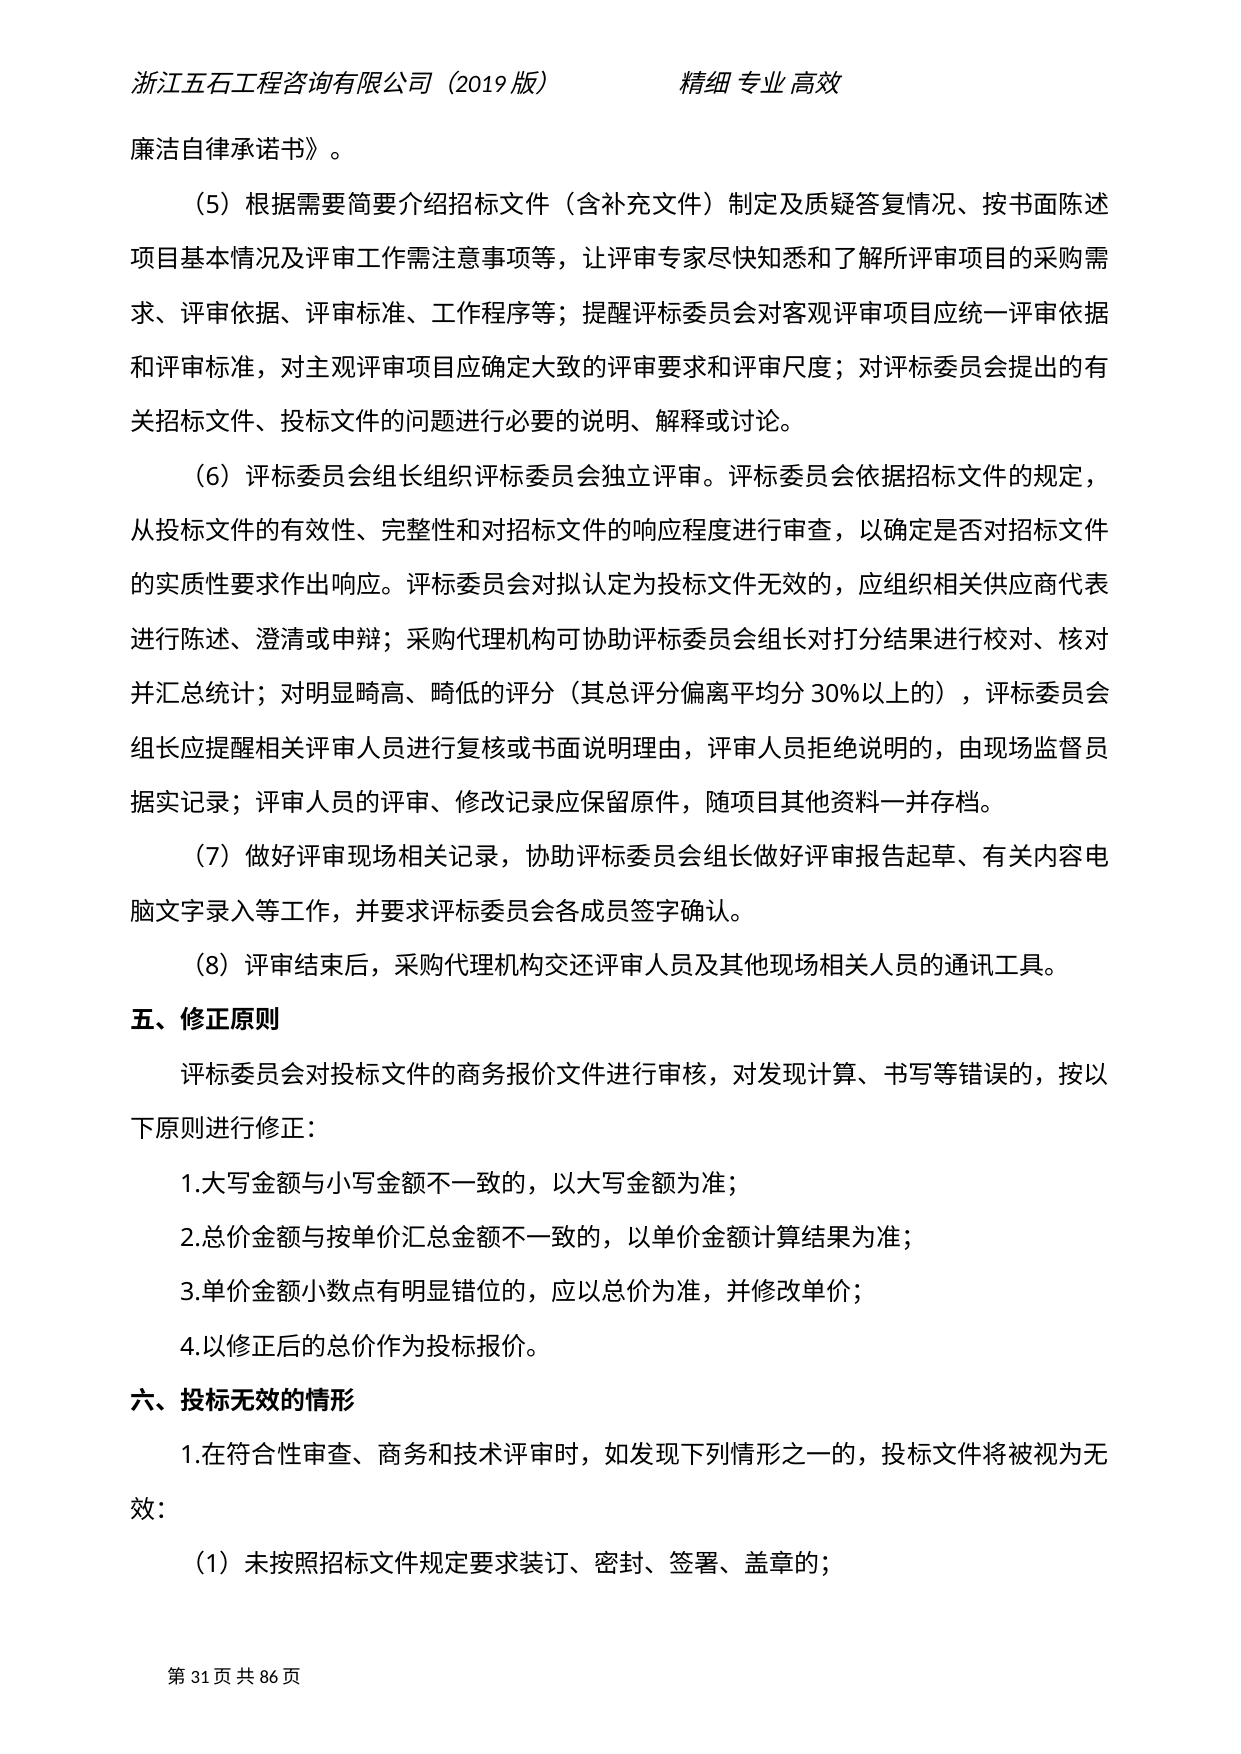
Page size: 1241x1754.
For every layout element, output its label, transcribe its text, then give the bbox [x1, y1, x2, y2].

text （1）未按照招标文件规定要求装订、密封、签署、盖章的； [130, 1544, 1110, 1580]
text （7）做好评审现场相关记录，协助评标委员会组长做好评审报告起草、有关内容电脑文字录入等工作，并要求评标委员会各成员签字确认。 [130, 837, 1110, 927]
text 3.单价金额小数点有明显错位的，应以总价为准，并修改单价； [130, 1272, 1110, 1308]
text 评标委员会对投标文件的商务报价文件进行审核，对发现计算、书写等错误的，按以下原则进行修正： [130, 1054, 1110, 1145]
text 2.总价金额与按单价汇总金额不一致的，以单价金额计算结果为准； [130, 1217, 1110, 1254]
text 1.大写金额与小写金额不一致的，以大写金额为准； [130, 1163, 1110, 1199]
subtitle 六、投标无效的情形 [130, 1381, 1110, 1417]
text 4.以修正后的总价作为投标报价。 [130, 1326, 1110, 1362]
text （5）根据需要简要介绍招标文件（含补充文件）制定及质疑答复情况、按书面陈述项目基本情况及评审工作需注意事项等，让评审专家尽快知悉和了解所评审项目的采购需求、评审依据、评审标准、工作程序等；提醒评标委员会对客观评审项目应统一评审依据和评审标准，对主观评审项目应确定大致的评审要求和评审尺度；对评标委员会提出的有关招标文件、投标文件的问题进行必要的说明、解释或讨论。 [130, 184, 1110, 438]
text （8）评审结束后，采购代理机构交还评审人员及其他现场相关人员的通讯工具。 [130, 946, 1110, 982]
text （6）评标委员会组长组织评标委员会独立评审。评标委员会依据招标文件的规定，从投标文件的有效性、完整性和对招标文件的响应程度进行审查，以确定是否对招标文件的实质性要求作出响应。评标委员会对拟认定为投标文件无效的，应组织相关供应商代表进行陈述、澄清或申辩；采购代理机构可协助评标委员会组长对打分结果进行校对、核对并汇总统计；对明显畸高、畸低的评分（其总评分偏离平均分30%以上的），评标委员会组长应提醒相关评审人员进行复核或书面说明理由，评审人员拒绝说明的，由现场监督员据实记录；评审人员的评审、修改记录应保留原件，随项目其他资料一并存档。 [130, 456, 1110, 819]
subtitle 五、修正原则 [130, 1000, 1110, 1036]
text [130, 130, 1110, 166]
text 1.在符合性审查、商务和技术评审时，如发现下列情形之一的，投标文件将被视为无效： [130, 1435, 1110, 1526]
